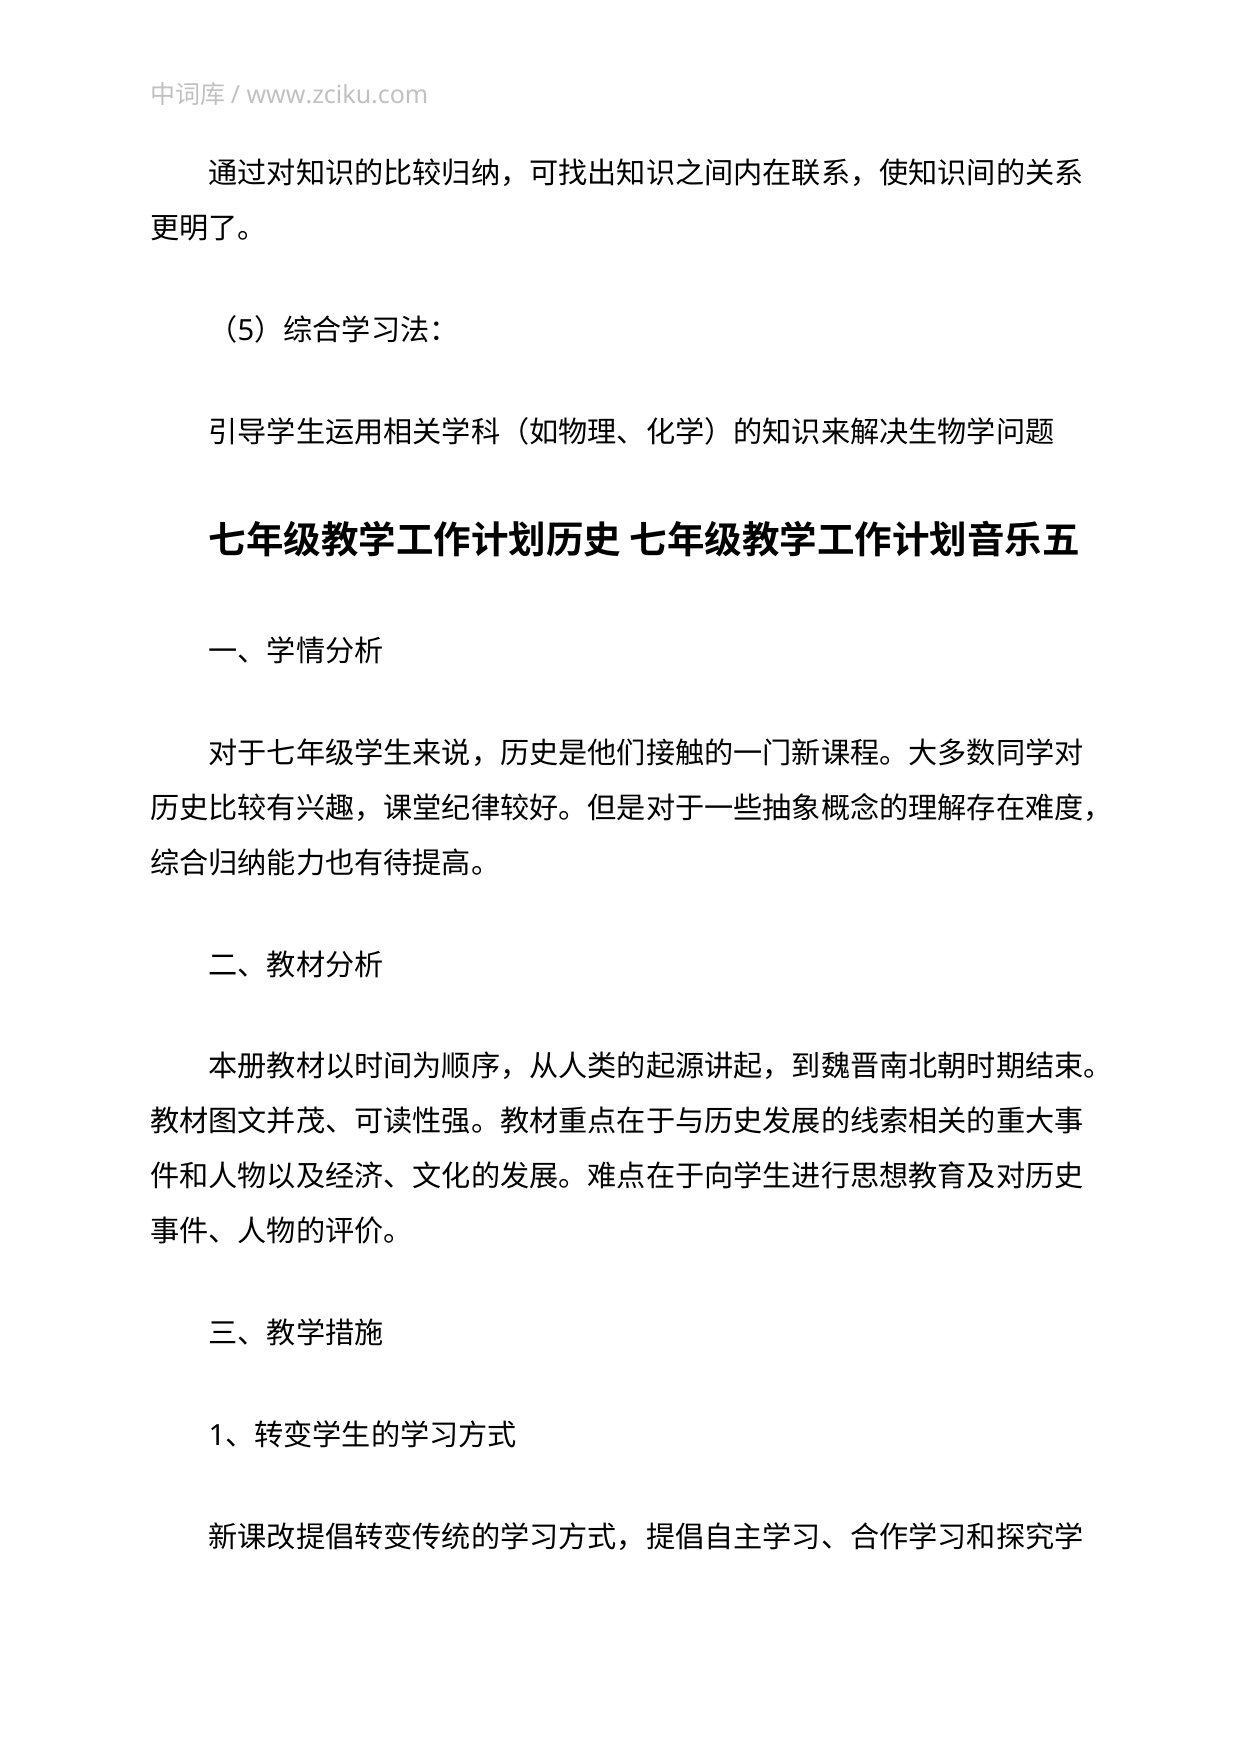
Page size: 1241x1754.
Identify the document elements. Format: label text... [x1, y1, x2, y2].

text 对于七年级学生来说，历史是他们接触的一门新课程。大多数同学对历史比较有兴趣，课堂纪律较好。但是对于一些抽象概念的理解存在难度，综合归纳能力也有待提高。 [150, 729, 1090, 882]
text 一、学情分析 [150, 628, 1090, 670]
text 引导学生运用相关学科（如物理、化学）的知识来解决生物学问题 [150, 409, 1090, 451]
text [150, 1513, 1090, 1555]
text 本册教材以时间为顺序，从人类的起源讲起，到魏晋南北朝时期结束。教材图文并茂、可读性强。教材重点在于与历史发展的线索相关的重大事件和人物以及经济、文化的发展。难点在于向学生进行思想教育及对历史事件、人物的评价。 [150, 1043, 1090, 1250]
text 1、转变学生的学习方式 [150, 1411, 1090, 1453]
text 三、教学措施 [150, 1309, 1090, 1352]
text （5）综合学习法： [150, 307, 1090, 349]
text 二、教材分析 [150, 941, 1090, 983]
text 七年级教学工作计划历史 七年级教学工作计划音乐五 [150, 510, 1090, 565]
text 通过对知识的比较归纳，可找出知识之间内在联系，使知识间的关系更明了。 [150, 150, 1090, 247]
